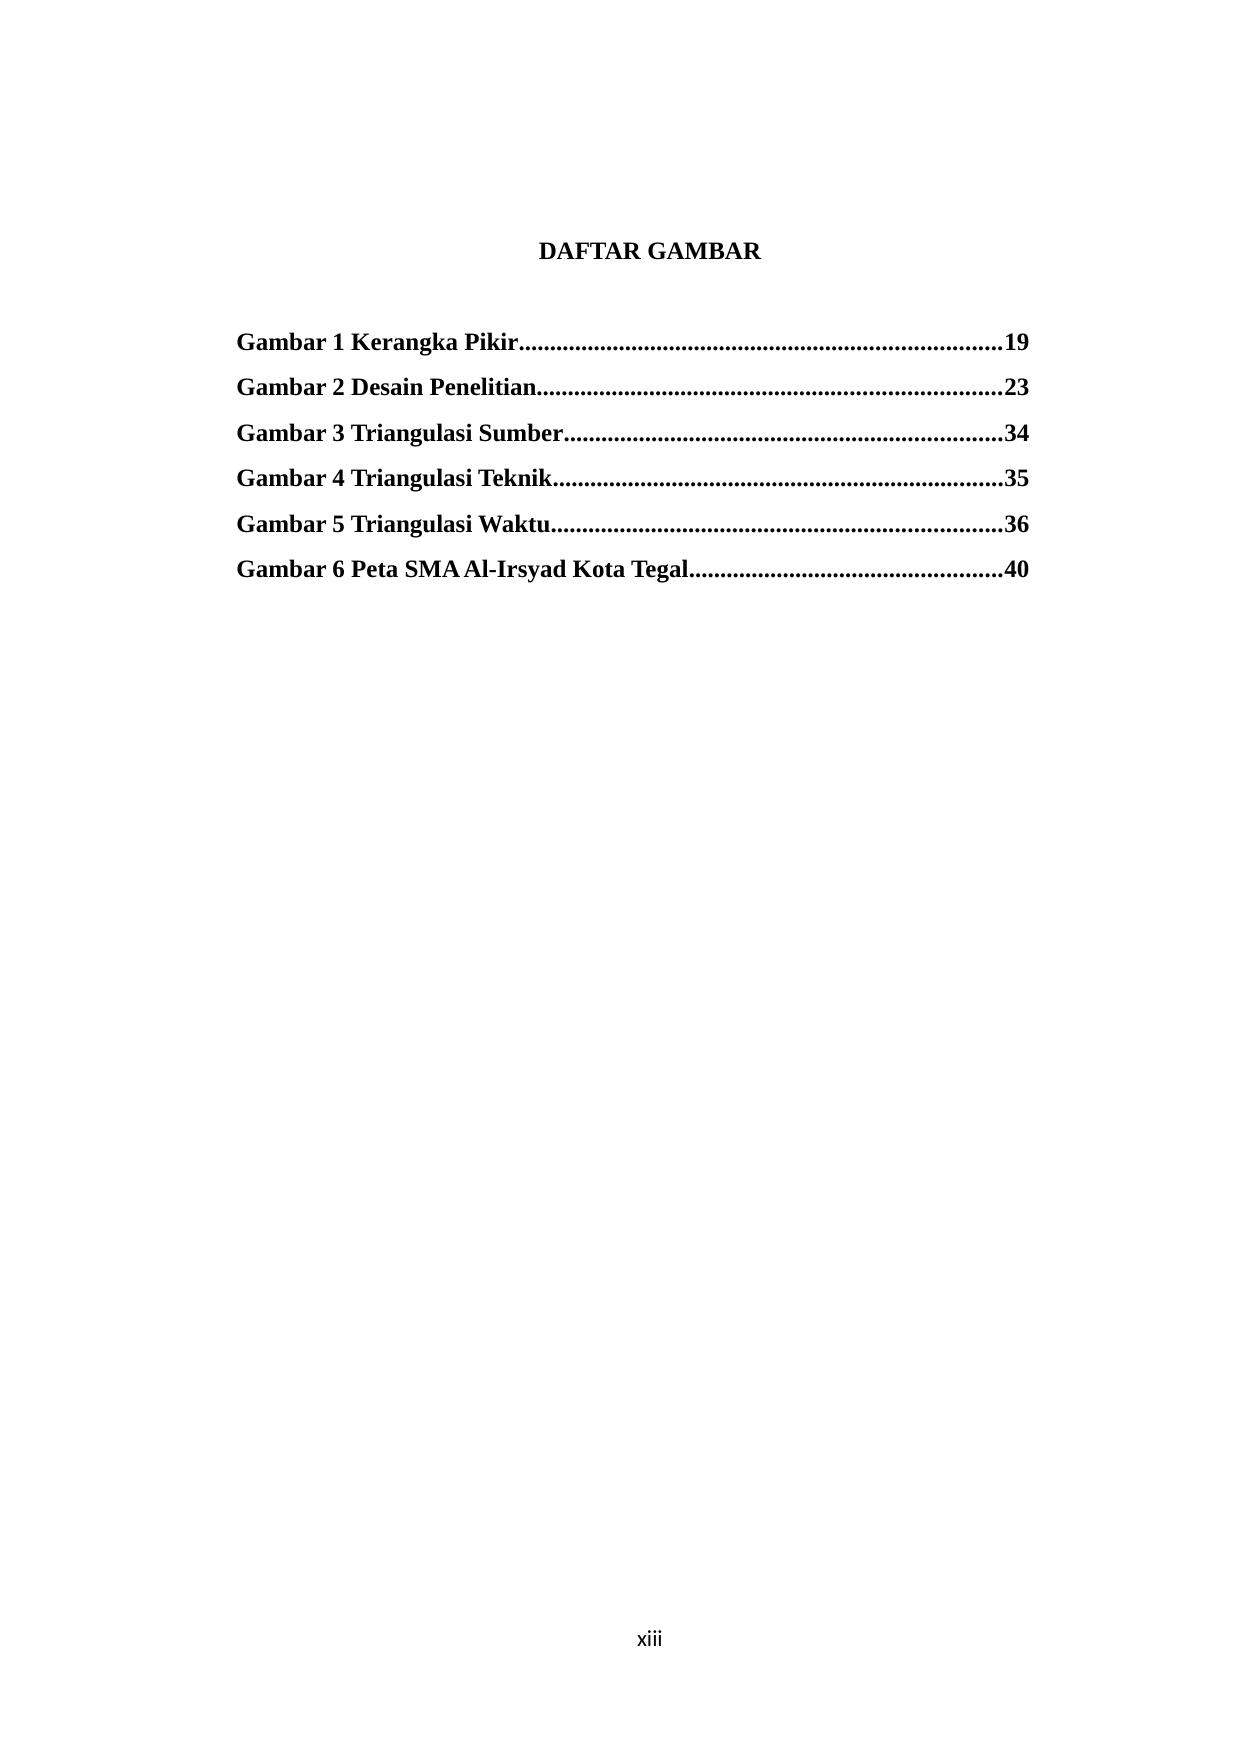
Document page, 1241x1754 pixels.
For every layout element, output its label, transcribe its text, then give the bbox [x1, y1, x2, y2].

text Gambar 3 Triangulasi Sumber 34 [236, 418, 1063, 447]
text Gambar 1 Kerangka Pikir 19 [236, 327, 1063, 356]
text DAFTAR GAMBAR [236, 236, 1063, 265]
text Gambar 5 Triangulasi Waktu 36 [236, 509, 1063, 537]
text Gambar 2 Desain Penelitian 23 [236, 372, 1063, 401]
text Gambar 4 Triangulasi Teknik 35 [236, 463, 1063, 492]
text Gambar 6 Peta SMA Al-Irsyad Kota Tegal 40 [236, 554, 1063, 583]
